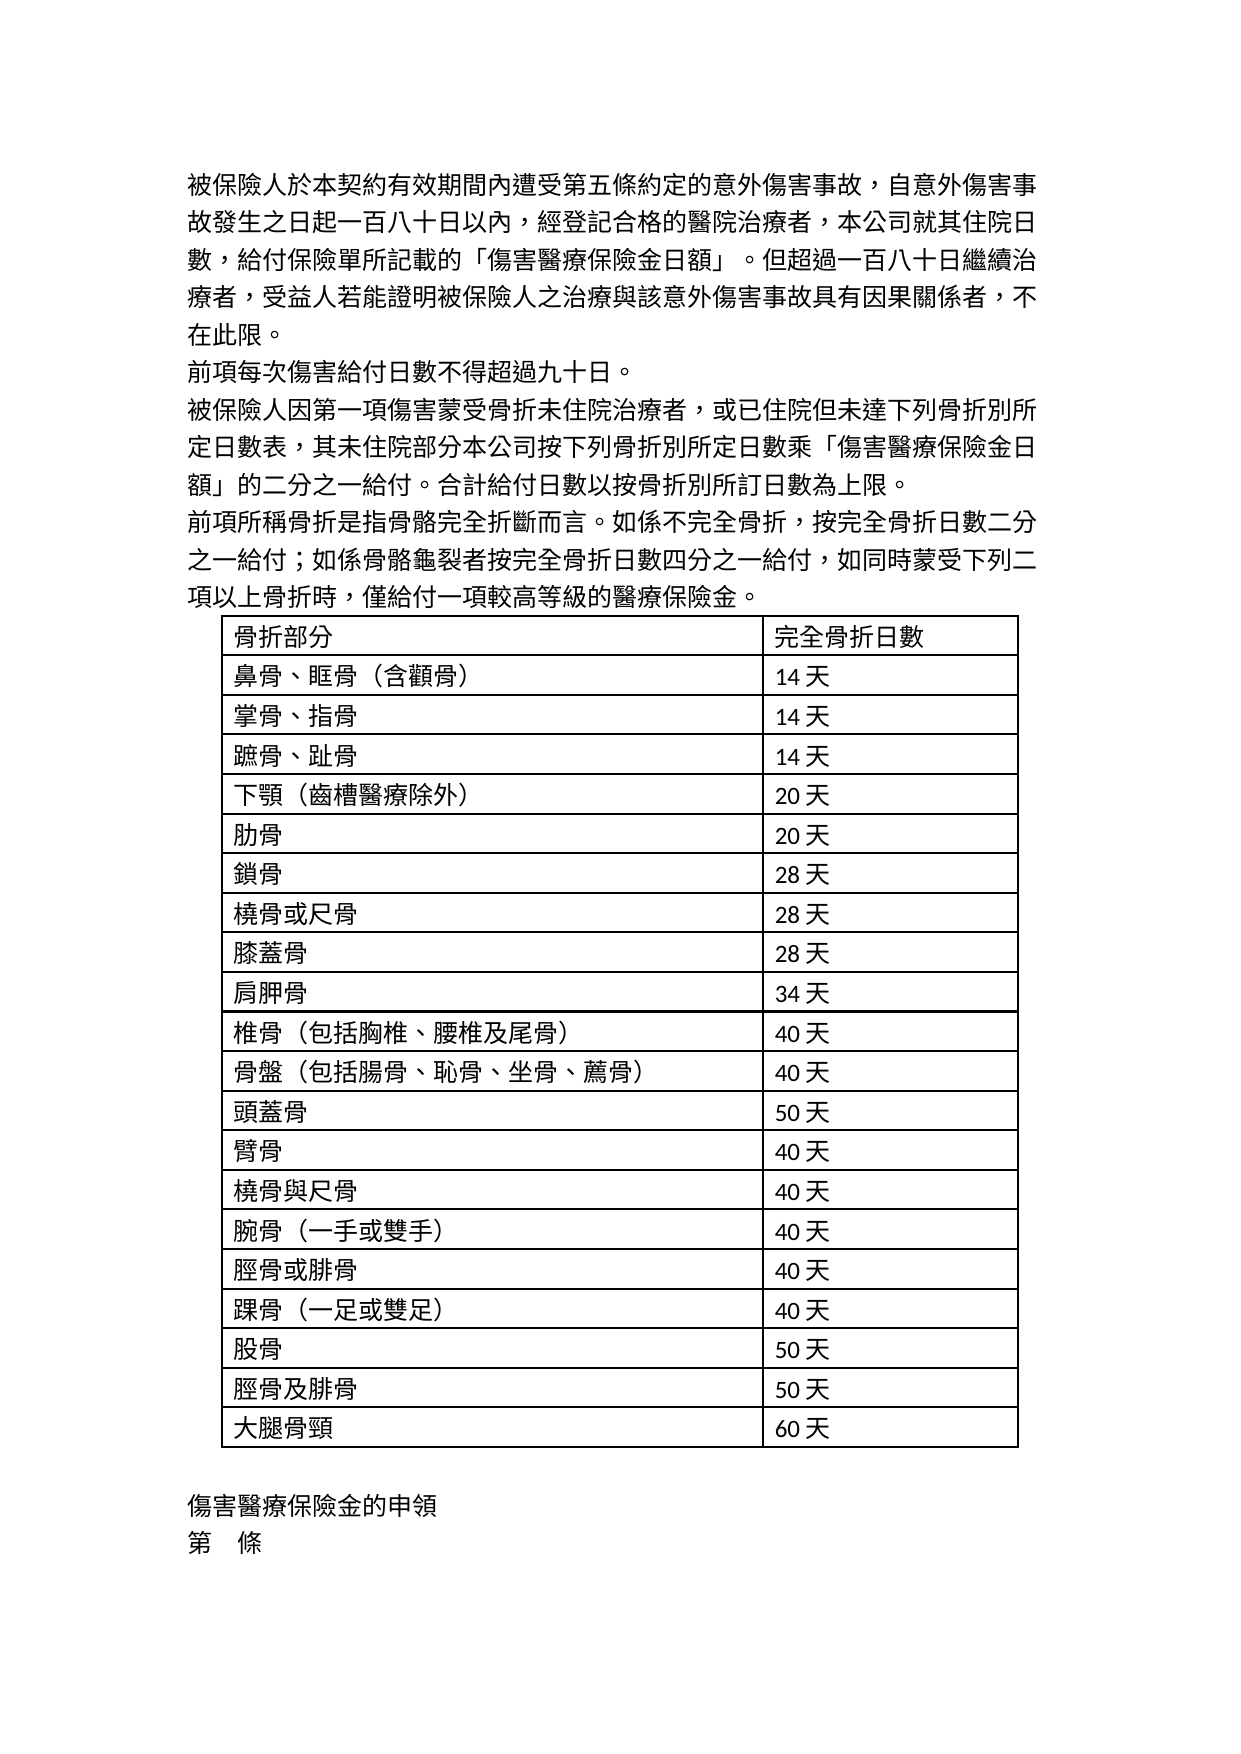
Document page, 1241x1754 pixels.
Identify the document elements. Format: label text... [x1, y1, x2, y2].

table_cell 頭蓋骨 [223, 1092, 762, 1129]
table_cell 腕骨（一手或雙手） [223, 1210, 762, 1248]
table_cell 14天 [764, 656, 1017, 694]
table_cell 鎖骨 [223, 854, 762, 892]
table_cell 20天 [764, 815, 1017, 852]
table_cell 鼻骨、眶骨（含顴骨） [223, 656, 762, 694]
table_cell 膝蓋骨 [223, 933, 762, 971]
table_cell 下顎（齒槽醫療除外） [223, 775, 762, 812]
table_cell 40天 [764, 1013, 1017, 1050]
table_cell 股骨 [223, 1329, 762, 1367]
table_cell 40天 [764, 1250, 1017, 1287]
table_cell 50天 [764, 1092, 1017, 1129]
text 前項所稱骨折是指骨骼完全折斷而言。如係不完全骨折，按完全骨折日數二分之一給付；如係骨骼龜裂者按完全骨折日數四分之一給付，如同時蒙受下列二項以上骨折時，僅給付一項較高等級的醫療保險金。 [187, 502, 1053, 614]
table_cell 臂骨 [223, 1131, 762, 1169]
table_cell 踝骨（一足或雙足） [223, 1290, 762, 1327]
text 前項每次傷害給付日數不得超過九十日。 [187, 352, 1053, 389]
table_cell 14天 [764, 696, 1017, 733]
table_cell 蹠骨、趾骨 [223, 735, 762, 773]
table_cell 28天 [764, 933, 1017, 971]
table_cell 肩胛骨 [223, 973, 762, 1010]
table_cell 40天 [764, 1131, 1017, 1169]
text 傷害醫療保險金的申領 [187, 1485, 1053, 1523]
table_cell 40天 [764, 1210, 1017, 1248]
table_cell 椎骨（包括胸椎、腰椎及尾骨） [223, 1013, 762, 1050]
table_cell 60天 [764, 1408, 1017, 1446]
table_cell 40天 [764, 1290, 1017, 1327]
table_cell 脛骨或腓骨 [223, 1250, 762, 1287]
table_cell 14天 [764, 735, 1017, 773]
table_cell 橈骨或尺骨 [223, 894, 762, 931]
table_cell 50天 [764, 1329, 1017, 1367]
table_cell 34天 [764, 973, 1017, 1010]
table_cell 大腿骨頸 [223, 1408, 762, 1446]
text 第 條 [187, 1523, 1053, 1560]
table_cell 掌骨、指骨 [223, 696, 762, 733]
text 被保險人因第一項傷害蒙受骨折未住院治療者，或已住院但未達下列骨折別所定日數表，其未住院部分本公司按下列骨折別所定日數乘「傷害醫療保險金日額」的二分之一給付。合計給付日數以按骨折別所訂日數為上限。 [187, 389, 1053, 502]
table_cell 40天 [764, 1171, 1017, 1208]
table_cell 28天 [764, 894, 1017, 931]
table_cell 40天 [764, 1052, 1017, 1089]
text 被保險人於本契約有效期間內遭受第五條約定的意外傷害事故，自意外傷害事故發生之日起一百八十日以內，經登記合格的醫院治療者，本公司就其住院日數，給付保險單所記載的「傷害醫療保險金日額」。但超過一百八十日繼續治療者，受益人若能證明被保險人之治療與該意外傷害事故具有因果關係者，不在此限。 [187, 164, 1053, 352]
table_cell 28天 [764, 854, 1017, 892]
table_cell 肋骨 [223, 815, 762, 852]
table_header 完全骨折日數 [764, 617, 1017, 654]
table_cell 橈骨與尺骨 [223, 1171, 762, 1208]
table_cell 脛骨及腓骨 [223, 1369, 762, 1406]
table_cell 骨盤（包括腸骨、恥骨、坐骨、薦骨） [223, 1052, 762, 1089]
table_header 骨折部分 [223, 617, 762, 654]
table_cell 20天 [764, 775, 1017, 812]
table_cell 50天 [764, 1369, 1017, 1406]
